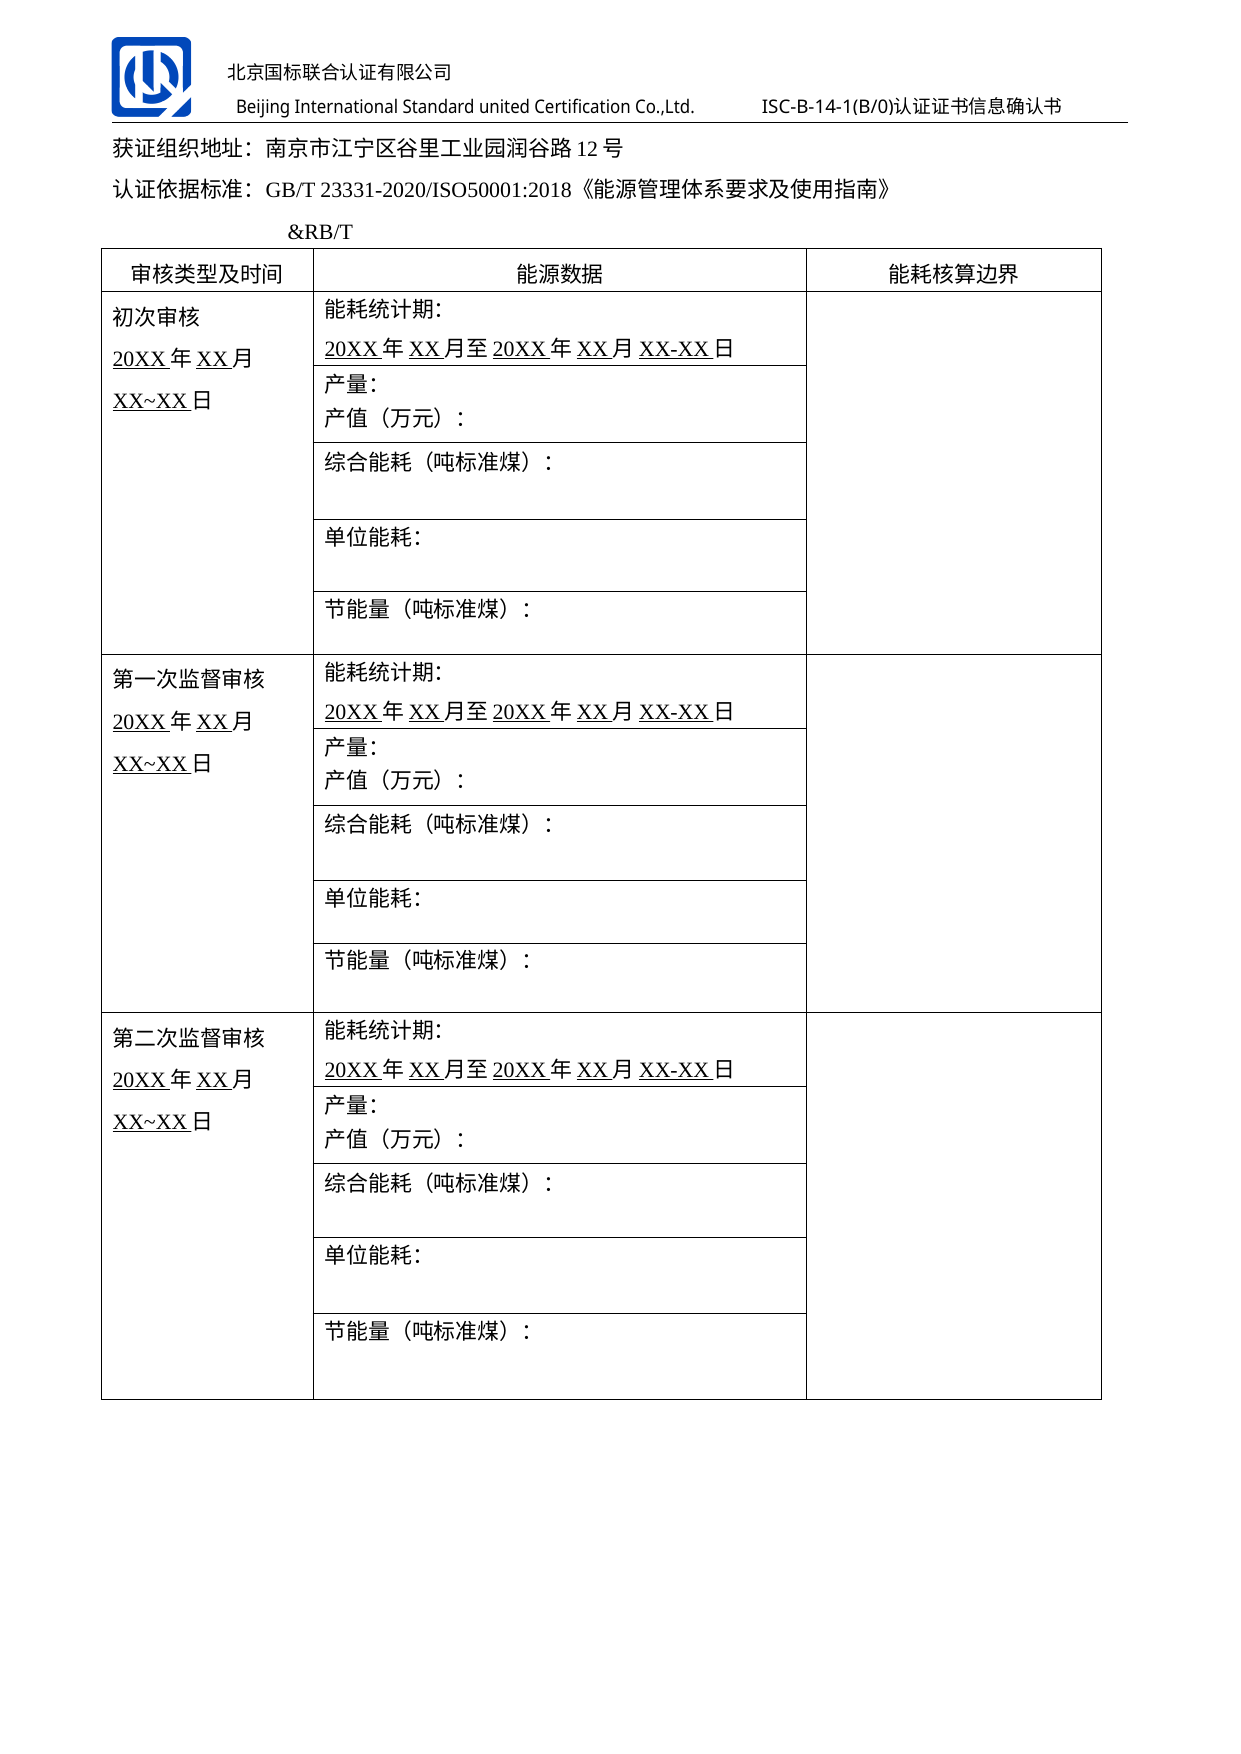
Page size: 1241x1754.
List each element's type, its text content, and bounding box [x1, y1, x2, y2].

table_cell 综合能耗（吨标准煤）： [314, 806, 806, 880]
table_cell 单位能耗： [314, 1238, 806, 1313]
table_cell 节能量（吨标准煤）： [314, 944, 806, 1012]
table_cell 综合能耗（吨标准煤）： [314, 1164, 806, 1237]
table_cell 初次审核 20XX年XX月 XX~XX日 [102, 292, 313, 653]
picture [111, 37, 192, 117]
table_cell 能耗统计期： 20XX年XX月至20XX年XX月XX-XX日 [314, 292, 806, 365]
text &RB/T [112, 206, 1128, 248]
table_cell 单位能耗： [314, 881, 806, 942]
table_cell 第一次监督审核 20XX年XX月 XX~XX日 [102, 655, 313, 1012]
text 获证组织地址：南京市江宁区谷里工业园润谷路12号 [112, 123, 1128, 164]
table_cell [807, 292, 1101, 653]
table_cell 节能量（吨标准煤）： [314, 1314, 806, 1399]
table_cell 产量： 产值（万元）： [314, 1087, 806, 1163]
table_cell 产量： 产值（万元）： [314, 729, 806, 805]
text 认证依据标准：GB/T 23331-2020/ISO50001:2018《能源管理体系要求及使用指南》 [112, 164, 1128, 206]
table_header 能源数据 [314, 249, 806, 291]
table_cell 能耗统计期： 20XX年XX月至20XX年XX月XX-XX日 [314, 1013, 806, 1086]
table_cell 第二次监督审核 20XX年XX月 XX~XX日 [102, 1013, 313, 1399]
table_cell 能耗统计期： 20XX年XX月至20XX年XX月XX-XX日 [314, 655, 806, 728]
table_header 审核类型及时间 [102, 249, 313, 291]
table_header 能耗核算边界 [807, 249, 1101, 291]
table_cell 单位能耗： [314, 520, 806, 591]
table_cell 综合能耗（吨标准煤）： [314, 443, 806, 519]
table_cell [807, 1013, 1101, 1399]
table_cell 产量： 产值（万元）： [314, 366, 806, 442]
table_cell 节能量（吨标准煤）： [314, 592, 806, 653]
table_cell [807, 655, 1101, 1012]
